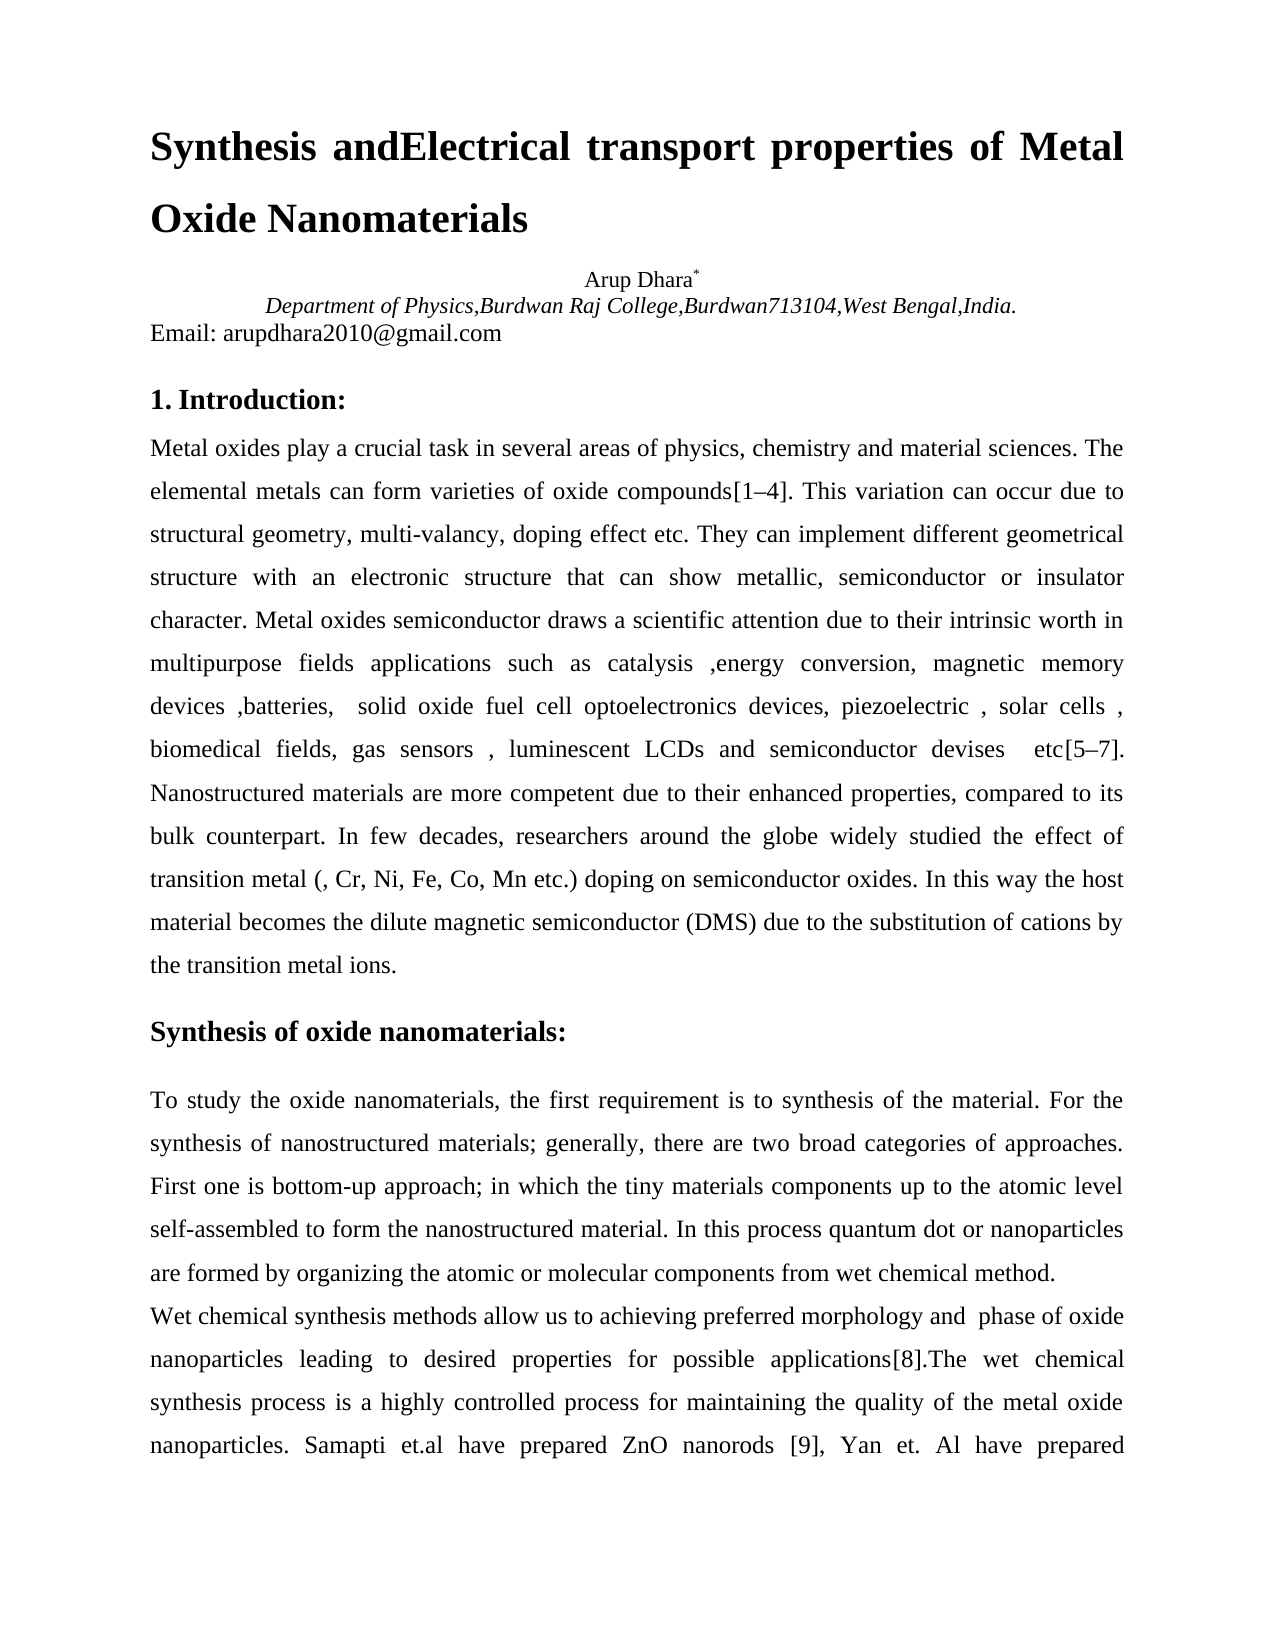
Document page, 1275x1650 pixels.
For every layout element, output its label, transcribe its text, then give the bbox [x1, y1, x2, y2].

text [150, 1301, 1125, 1459]
text Department of Physics,Burdwan Raj College,Burdwan713104,West Bengal,India. [174, 292, 1109, 318]
text Email: arupdhara2010@gmail.com [150, 318, 1125, 347]
text Synthesis andElectrical transport properties of Metal Oxide Nanomaterials [150, 122, 1125, 242]
text Synthesis of oxide nanomaterials: [150, 1014, 1125, 1048]
text Metal oxides play a crucial task in several areas of physics, chemistry and material sciences. The elemental metals can form varieties of oxide compounds[1–4]. This variation can occur due to structural geometry, multi-valancy, doping effect etc. They can implement different geometrical structure with an electronic structure that can show metallic, semiconductor or insulator character. Metal oxides semiconductor draws a scientific attention due to their intrinsic worth in multipurpose fields applications such as catalysis ,energy conversion, magnetic memory devices ,batteries, solid oxide fuel cell optoelectronics devices, piezoelectric , solar cells , biomedical fields, gas sensors , luminescent LCDs and semiconductor devises etc[5–7]. Nanostructured materials are more competent due to their enhanced properties, compared to its bulk counterpart. In few decades, researchers around the globe widely studied the effect of transition metal (, Cr, Ni, Fe, Co, Mn etc.) doping on semiconductor oxides. In this way the host material becomes the dilute magnetic semiconductor (DMS) due to the substitution of cations by the transition metal ions. [150, 433, 1125, 979]
text To study the oxide nanomaterials, the first requirement is to synthesis of the material. For the synthesis of nanostructured materials; generally, there are two broad categories of approaches. First one is bottom-up approach; in which the tiny materials components up to the atomic level self-assembled to form the nanostructured material. In this process quantum dot or nanoparticles are formed by organizing the atomic or molecular components from wet chemical method. [150, 1085, 1125, 1286]
list Introduction: [150, 382, 1125, 416]
text Arup Dhara* [175, 266, 1109, 292]
